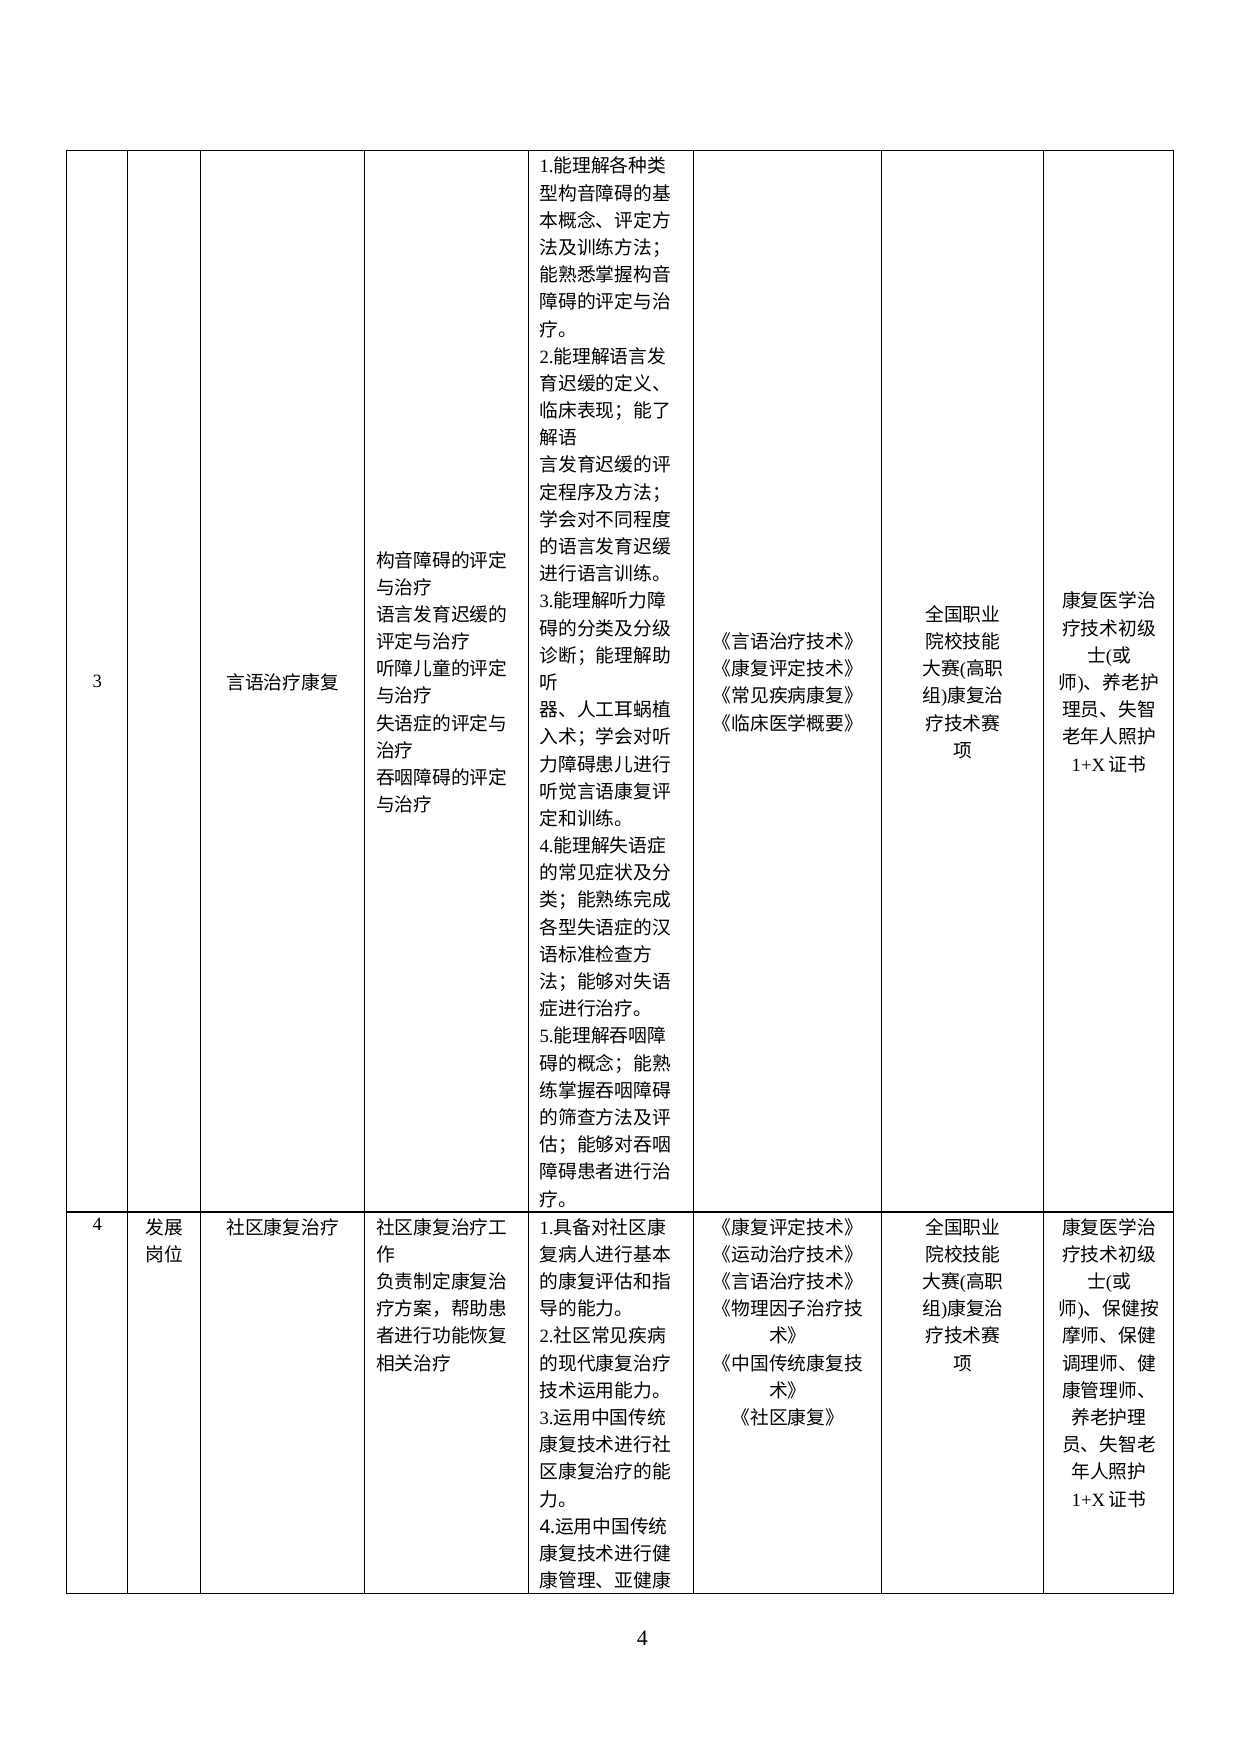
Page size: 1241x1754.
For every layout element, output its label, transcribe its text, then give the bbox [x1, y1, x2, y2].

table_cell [1044, 1213, 1173, 1593]
table_cell 发展岗位 [128, 1213, 200, 1593]
table_cell 1.能理解各种类型构音障碍的基本概念、评定方法及训练方法；能熟悉掌握构音障碍的评定与治疗。 2.能理解语言发育迟缓的定义、临床表现；能了解语 言发育迟缓的评定程序及方法；学会对不同程度的语言发育迟缓进行语言训练。 3.能理解听力障碍的分类及分级诊断；能理解助听 器、人工耳蜗植入术；学会对听力障碍患儿进行听觉言语康复评定和训练。 4.能理解失语症的常见症状及分类；能熟练完成各型失语症的汉语标准检查方法；能够对失语症进行治疗。 5.能理解吞咽障碍的概念；能熟练掌握吞咽障碍的筛查方法及评估；能够对吞咽障碍患者进行治疗。 [529, 151, 693, 1211]
table_cell 《言语治疗技术》 《康复评定技术》 《常见疾病康复》 《临床医学概要》 [694, 151, 881, 1211]
table_cell 社区康复治疗 [201, 1213, 364, 1593]
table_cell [529, 1213, 693, 1593]
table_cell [882, 151, 1043, 1211]
table_cell 4 [67, 1213, 127, 1593]
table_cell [694, 1213, 881, 1593]
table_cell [365, 1213, 528, 1593]
table_cell 言语治疗康复 [201, 151, 364, 1211]
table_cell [1044, 151, 1173, 1211]
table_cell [882, 1213, 1043, 1593]
table_cell 构音障碍的评定 与治疗 语言发育迟缓的评定与治疗 听障儿童的评定与治疗 失语症的评定与治疗 吞咽障碍的评定 与治疗 [365, 151, 528, 1211]
table_cell 3 [67, 151, 127, 1211]
